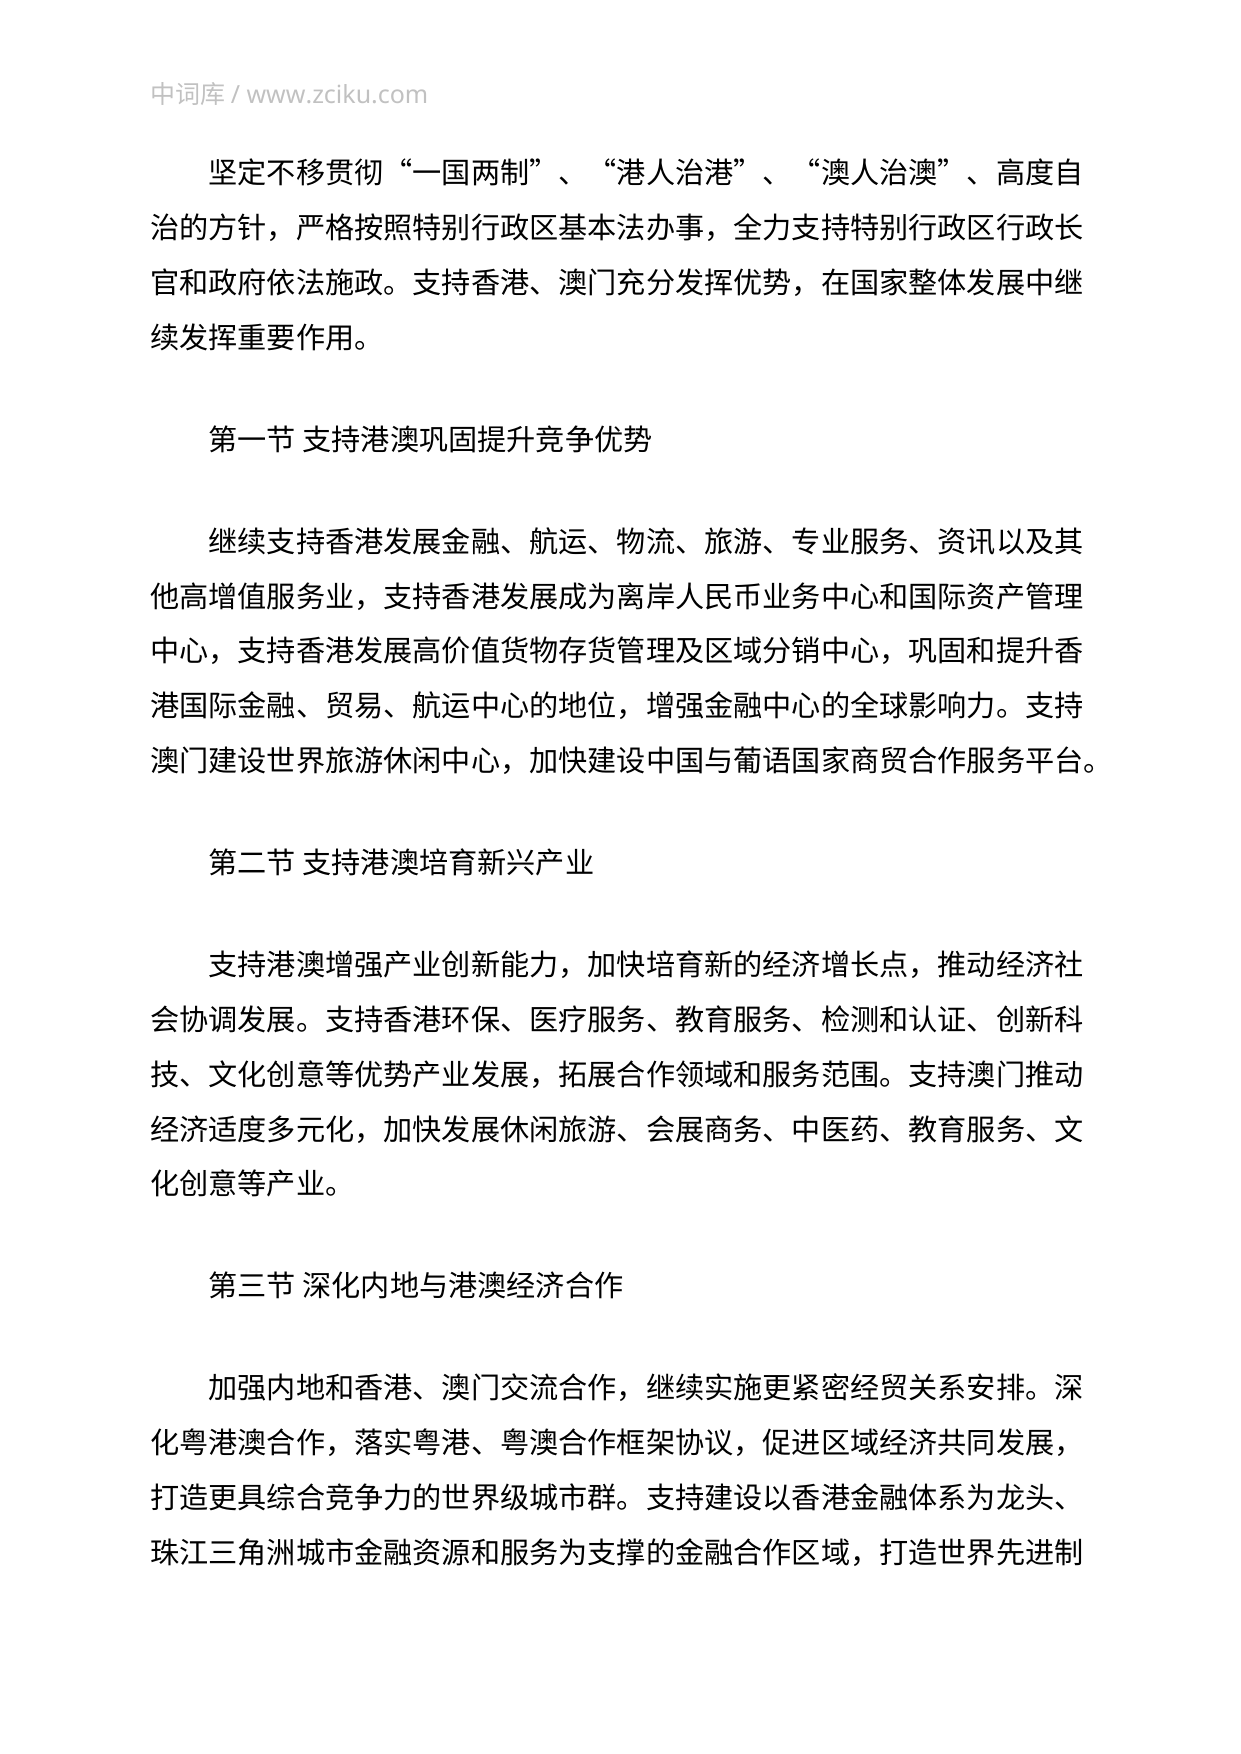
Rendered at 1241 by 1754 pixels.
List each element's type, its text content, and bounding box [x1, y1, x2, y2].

text 第一节 支持港澳巩固提升竞争优势 [150, 416, 1090, 459]
text 支持港澳增强产业创新能力，加快培育新的经济增长点，推动经济社会协调发展。支持香港环保、医疗服务、教育服务、检测和认证、创新科技、文化创意等优势产业发展，拓展合作领域和服务范围。支持澳门推动经济适度多元化，加快发展休闲旅游、会展商务、中医药、教育服务、文化创意等产业。 [150, 941, 1090, 1203]
text 第三节 深化内地与港澳经济合作 [150, 1263, 1090, 1305]
text 第二节 支持港澳培育新兴产业 [150, 839, 1090, 882]
text 继续支持香港发展金融、航运、物流、旅游、专业服务、资讯以及其他高增值服务业，支持香港发展成为离岸人民币业务中心和国际资产管理中心，支持香港发展高价值货物存货管理及区域分销中心，巩固和提升香港国际金融、贸易、航运中心的地位，增强金融中心的全球影响力。支持澳门建设世界旅游休闲中心，加快建设中国与葡语国家商贸合作服务平台。 [150, 518, 1090, 780]
text 坚定不移贯彻“一国两制”、“港人治港”、“澳人治澳”、高度自治的方针，严格按照特别行政区基本法办事，全力支持特别行政区行政长官和政府依法施政。支持香港、澳门充分发挥优势，在国家整体发展中继续发挥重要作用。 [150, 150, 1090, 357]
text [150, 1364, 1090, 1571]
